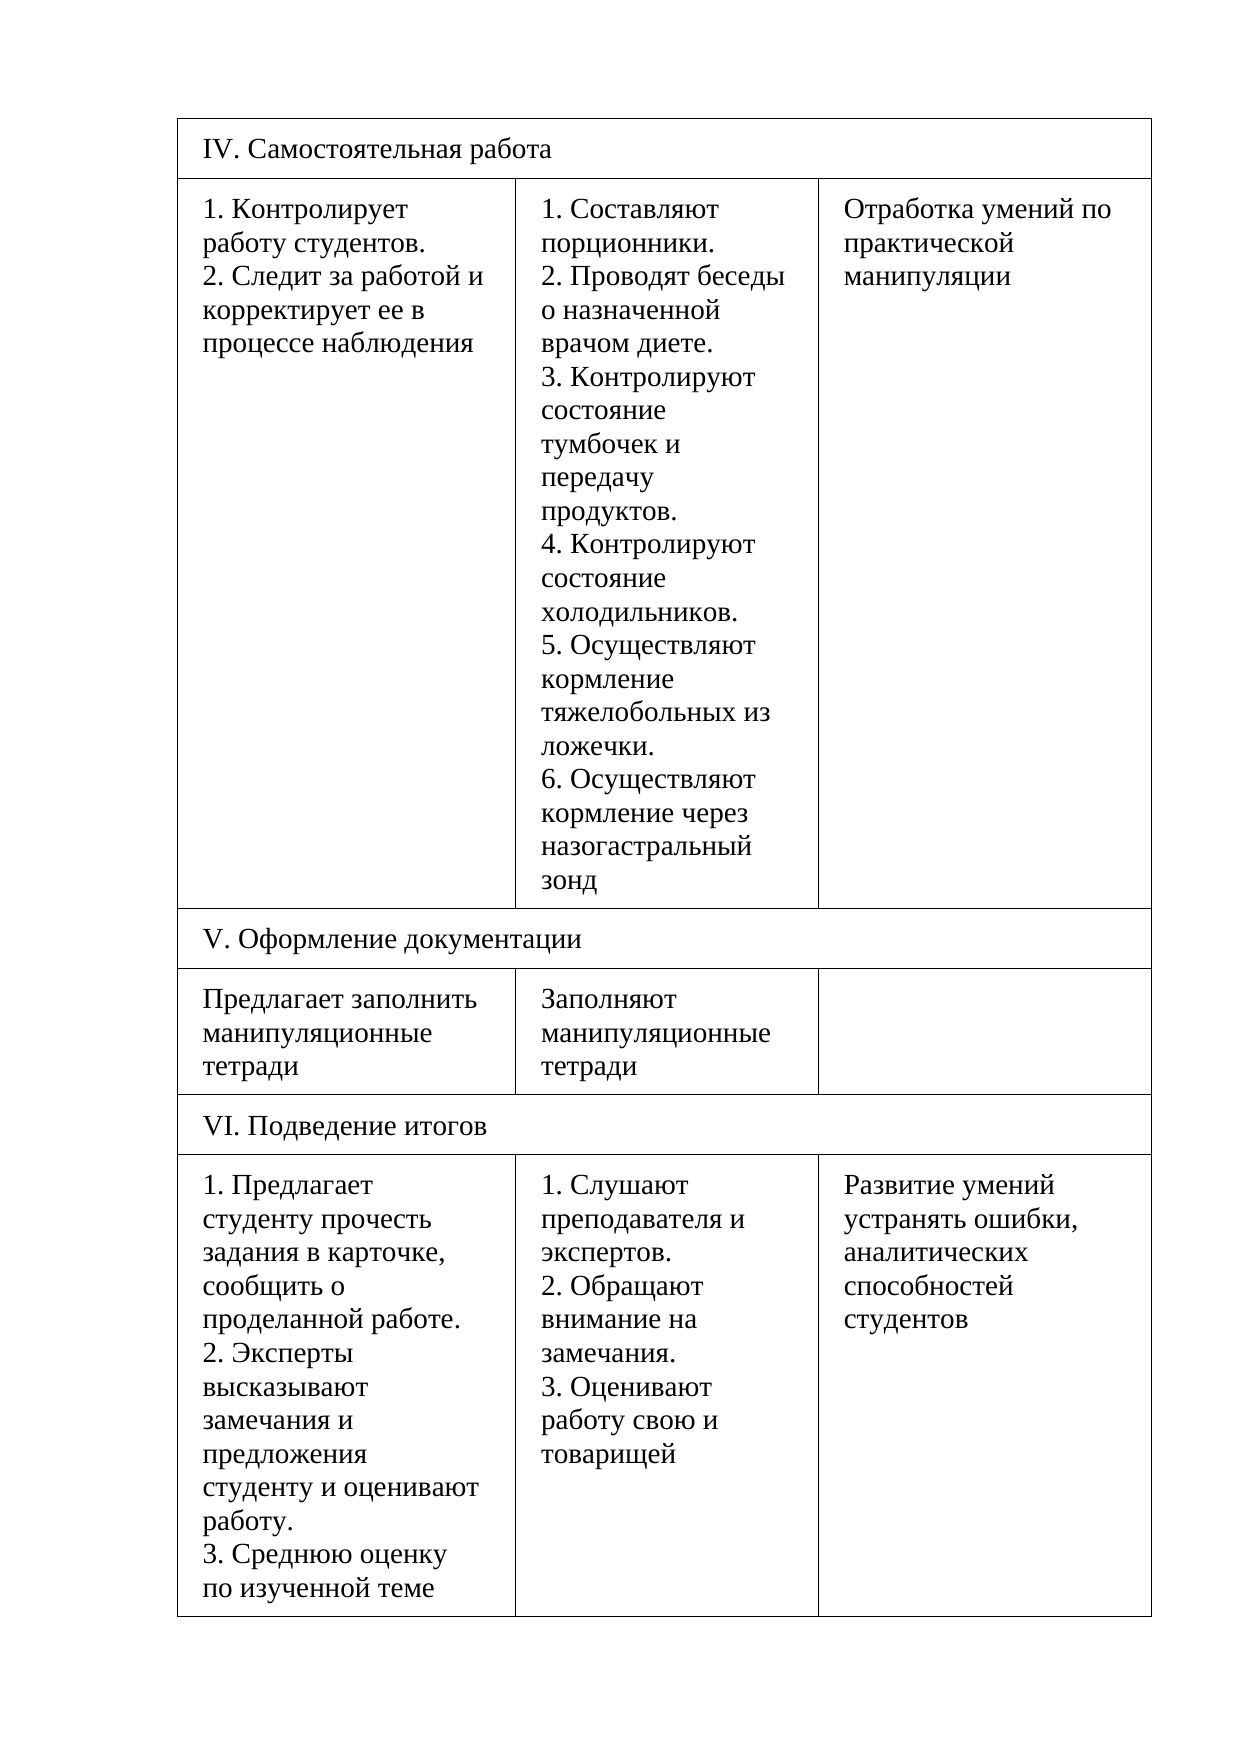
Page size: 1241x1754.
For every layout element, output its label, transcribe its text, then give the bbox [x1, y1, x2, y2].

table_cell Заполняют манипуляционные тетради [516, 969, 818, 1094]
table_cell 1. Контролирует работу студентов. 2. Следит за работой и корректирует ее в процессе наблюдения [178, 179, 515, 908]
table_cell IV. Cамостоятельная работа [178, 119, 1151, 178]
table_cell [819, 969, 1151, 1094]
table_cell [178, 1155, 515, 1616]
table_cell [516, 1155, 818, 1616]
table_cell V. Оформление документации [178, 909, 1151, 968]
table_cell Предлагает заполнить манипуляционные тетради [178, 969, 515, 1094]
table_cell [819, 1155, 1151, 1616]
table_cell 1. Составляют порционники. 2. Проводят беседы о назначенной врачом диете. 3. Контролируют состояние тумбочек и передачу продуктов. 4. Контролируют состояние холодильников. 5. Осуществляют кормление тяжелобольных из ложечки. 6. Осуществляют кормление через назогастральный зонд [516, 179, 818, 908]
table_cell VI. Подведение итогов [178, 1095, 1151, 1154]
table_cell Отработка умений по практической манипуляции [819, 179, 1151, 908]
